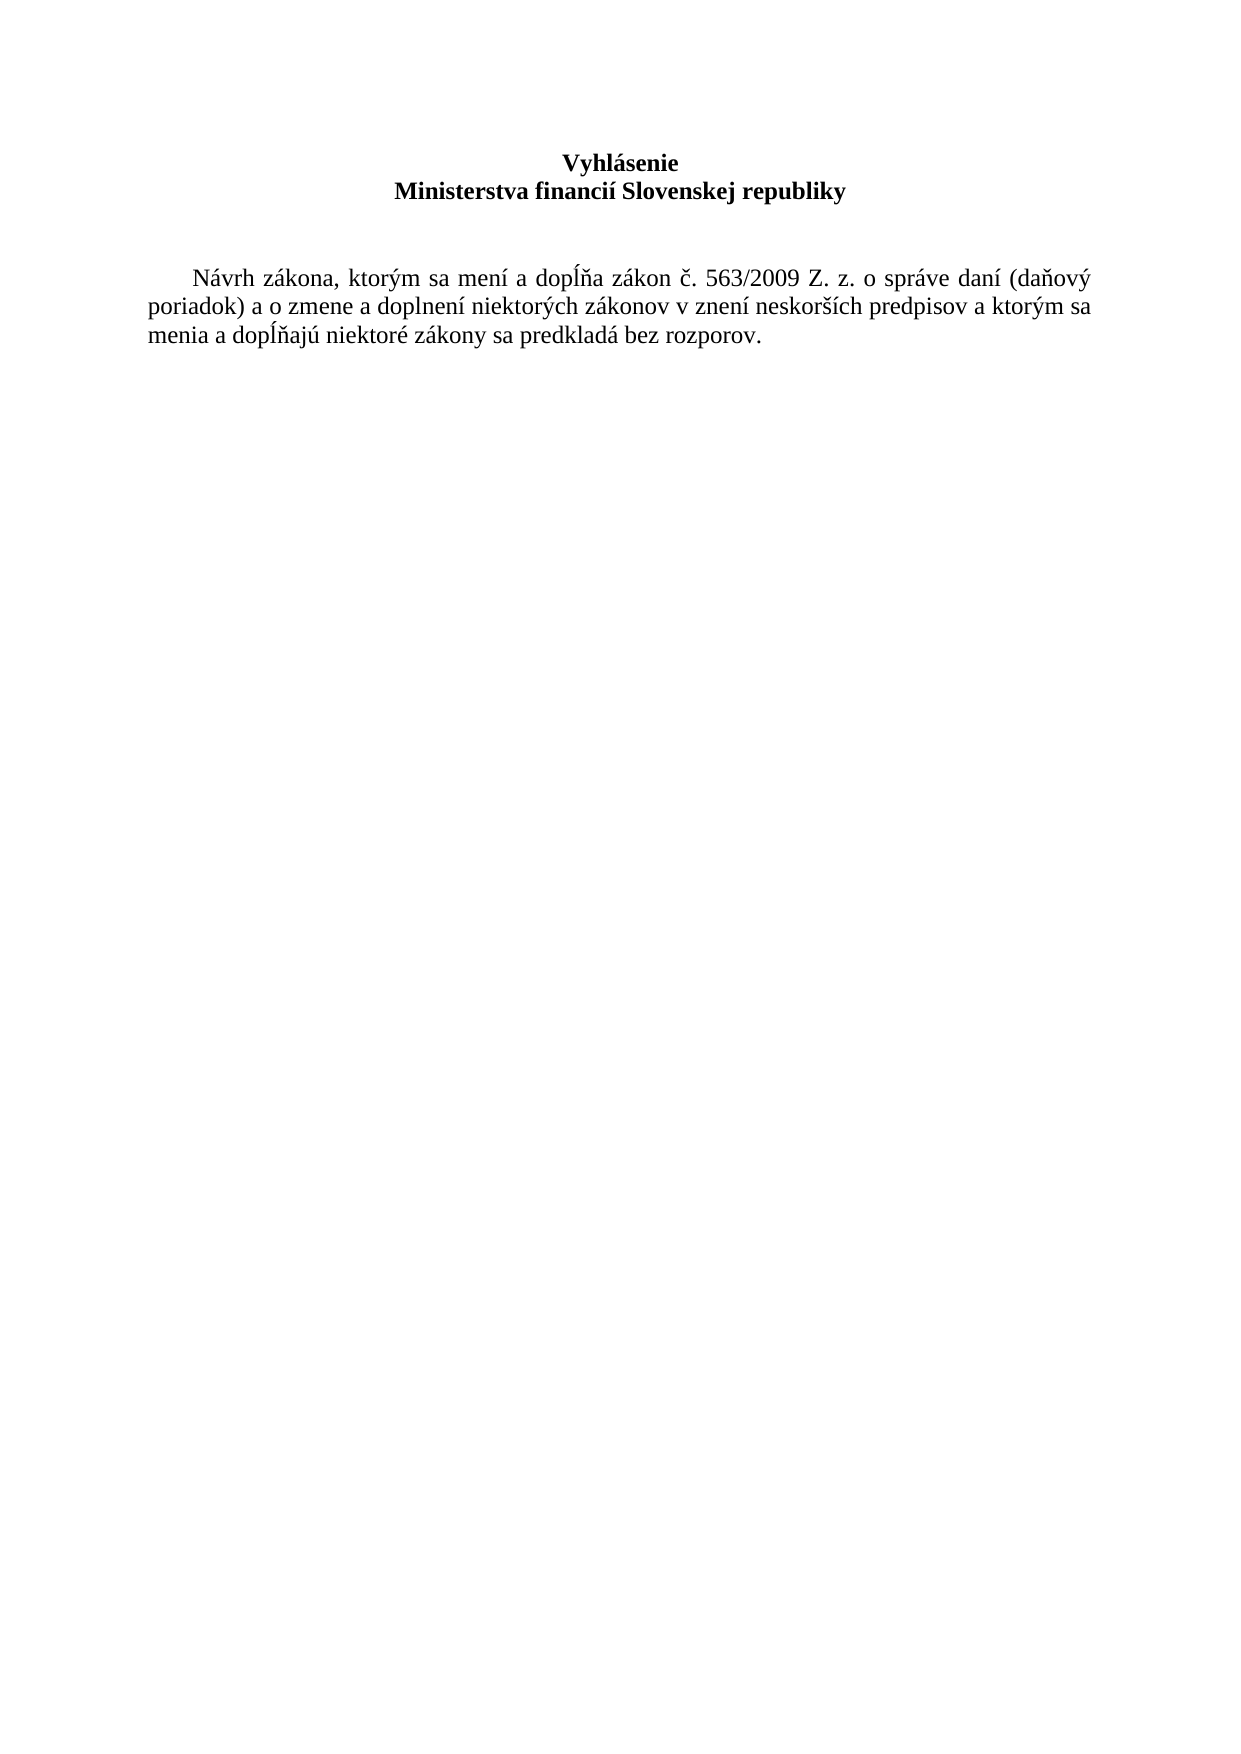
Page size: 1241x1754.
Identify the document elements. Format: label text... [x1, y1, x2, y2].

text Vyhlásenie [148, 148, 1093, 176]
list Ministerstva financií Slovenskej republiky [148, 176, 1093, 205]
text Návrh zákona, ktorým sa mení a dopĺňa zákon č. 563/2009 Z. z. o správe daní (daňový poriadok) a o zmene a doplnení niektorých zákonov v znení neskorších predpisov a ktorým sa menia a dopĺňajú niektoré zákony sa predkladá bez rozporov. [148, 263, 1093, 349]
